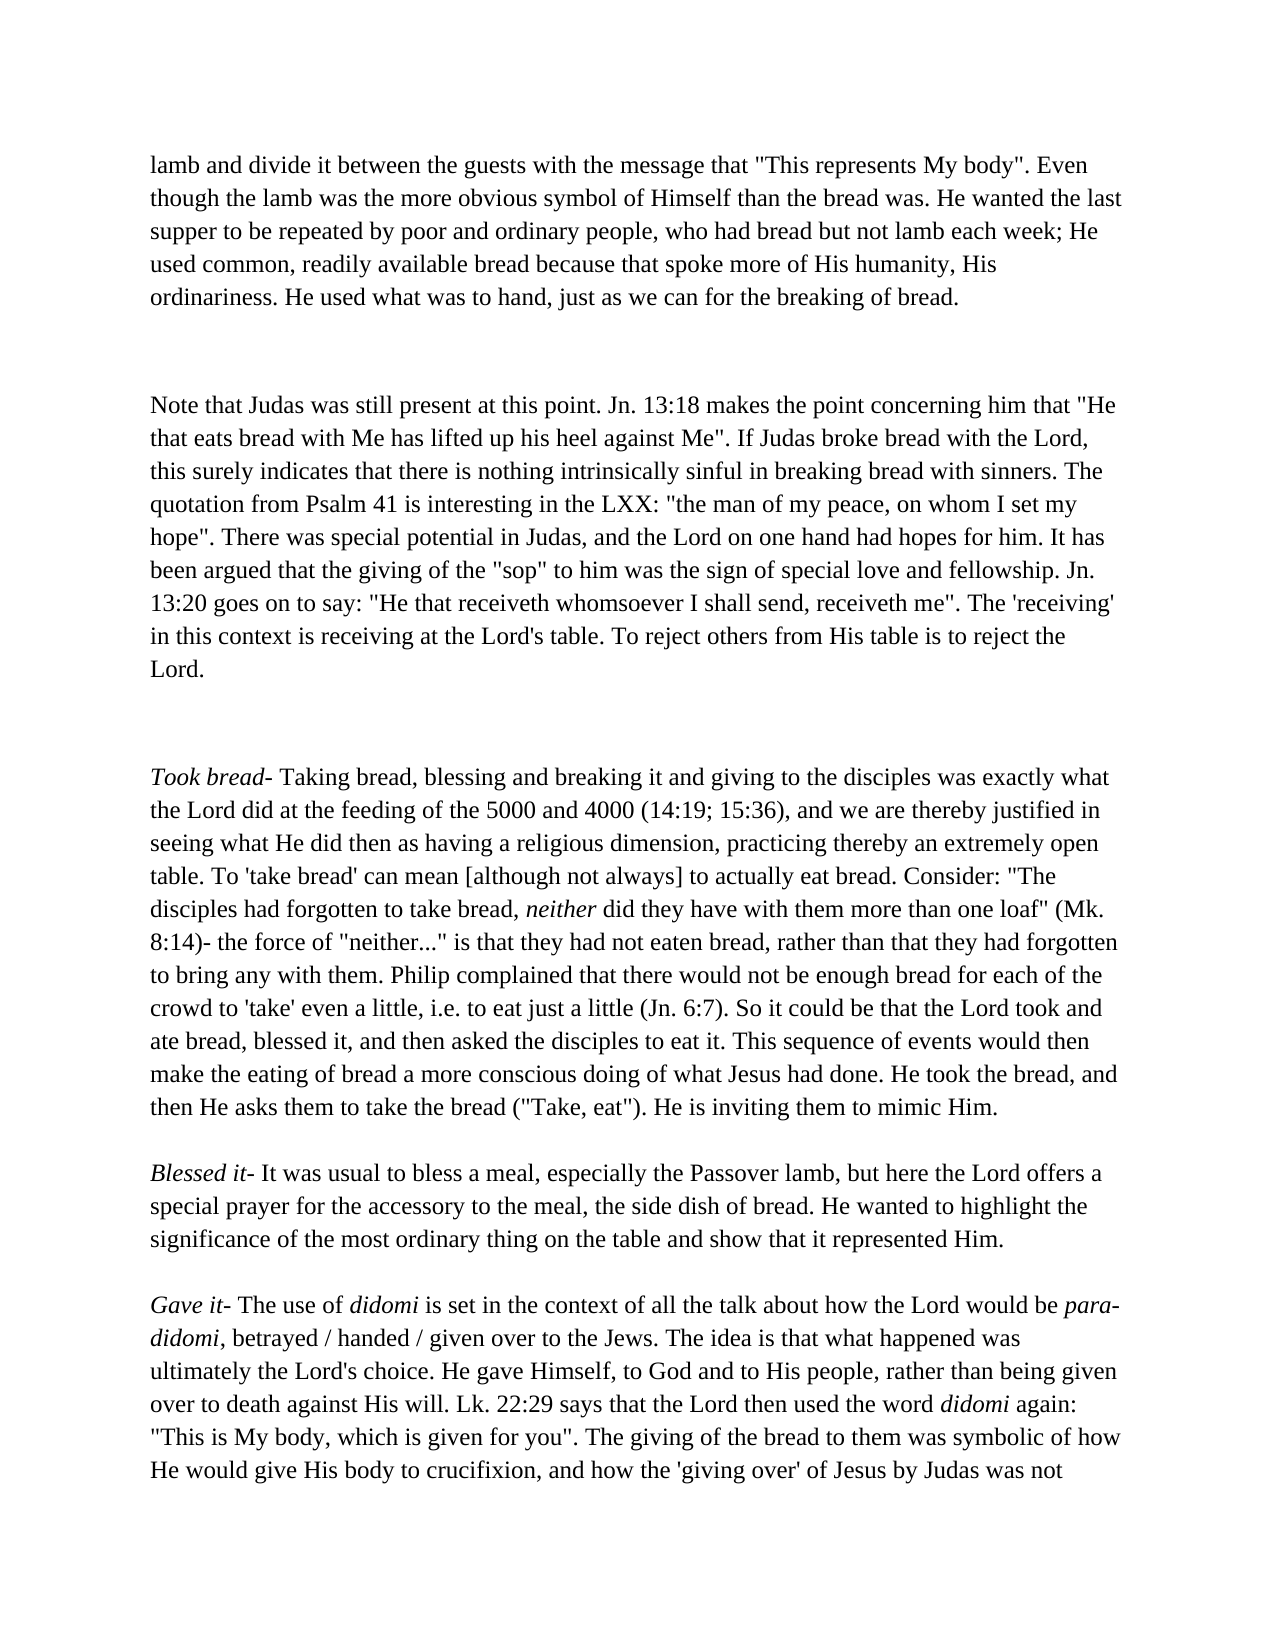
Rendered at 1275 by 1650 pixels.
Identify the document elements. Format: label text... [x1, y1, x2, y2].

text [150, 762, 1125, 1484]
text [150, 150, 1125, 311]
text Note that Judas was still present at this point. Jn. 13:18 makes the point concerning him that "He that eats bread with Me has lifted up his heel against Me". If Judas broke bread with the Lord, this surely indicates that there is nothing intrinsically sinful in breaking bread with sinners. The quotation from Psalm 41 is interesting in the LXX: "the man of my peace, on whom I set my hope". There was special potential in Judas, and the Lord on one hand had hopes for him. It has been argued that the giving of the "sop" to him was the sign of special love and fellowship. Jn. 13:20 goes on to say: "He that receiveth whomsoever I shall send, receiveth me". The 'receiving' in this context is receiving at the Lord's table. To reject others from His table is to reject the Lord. [150, 390, 1125, 683]
